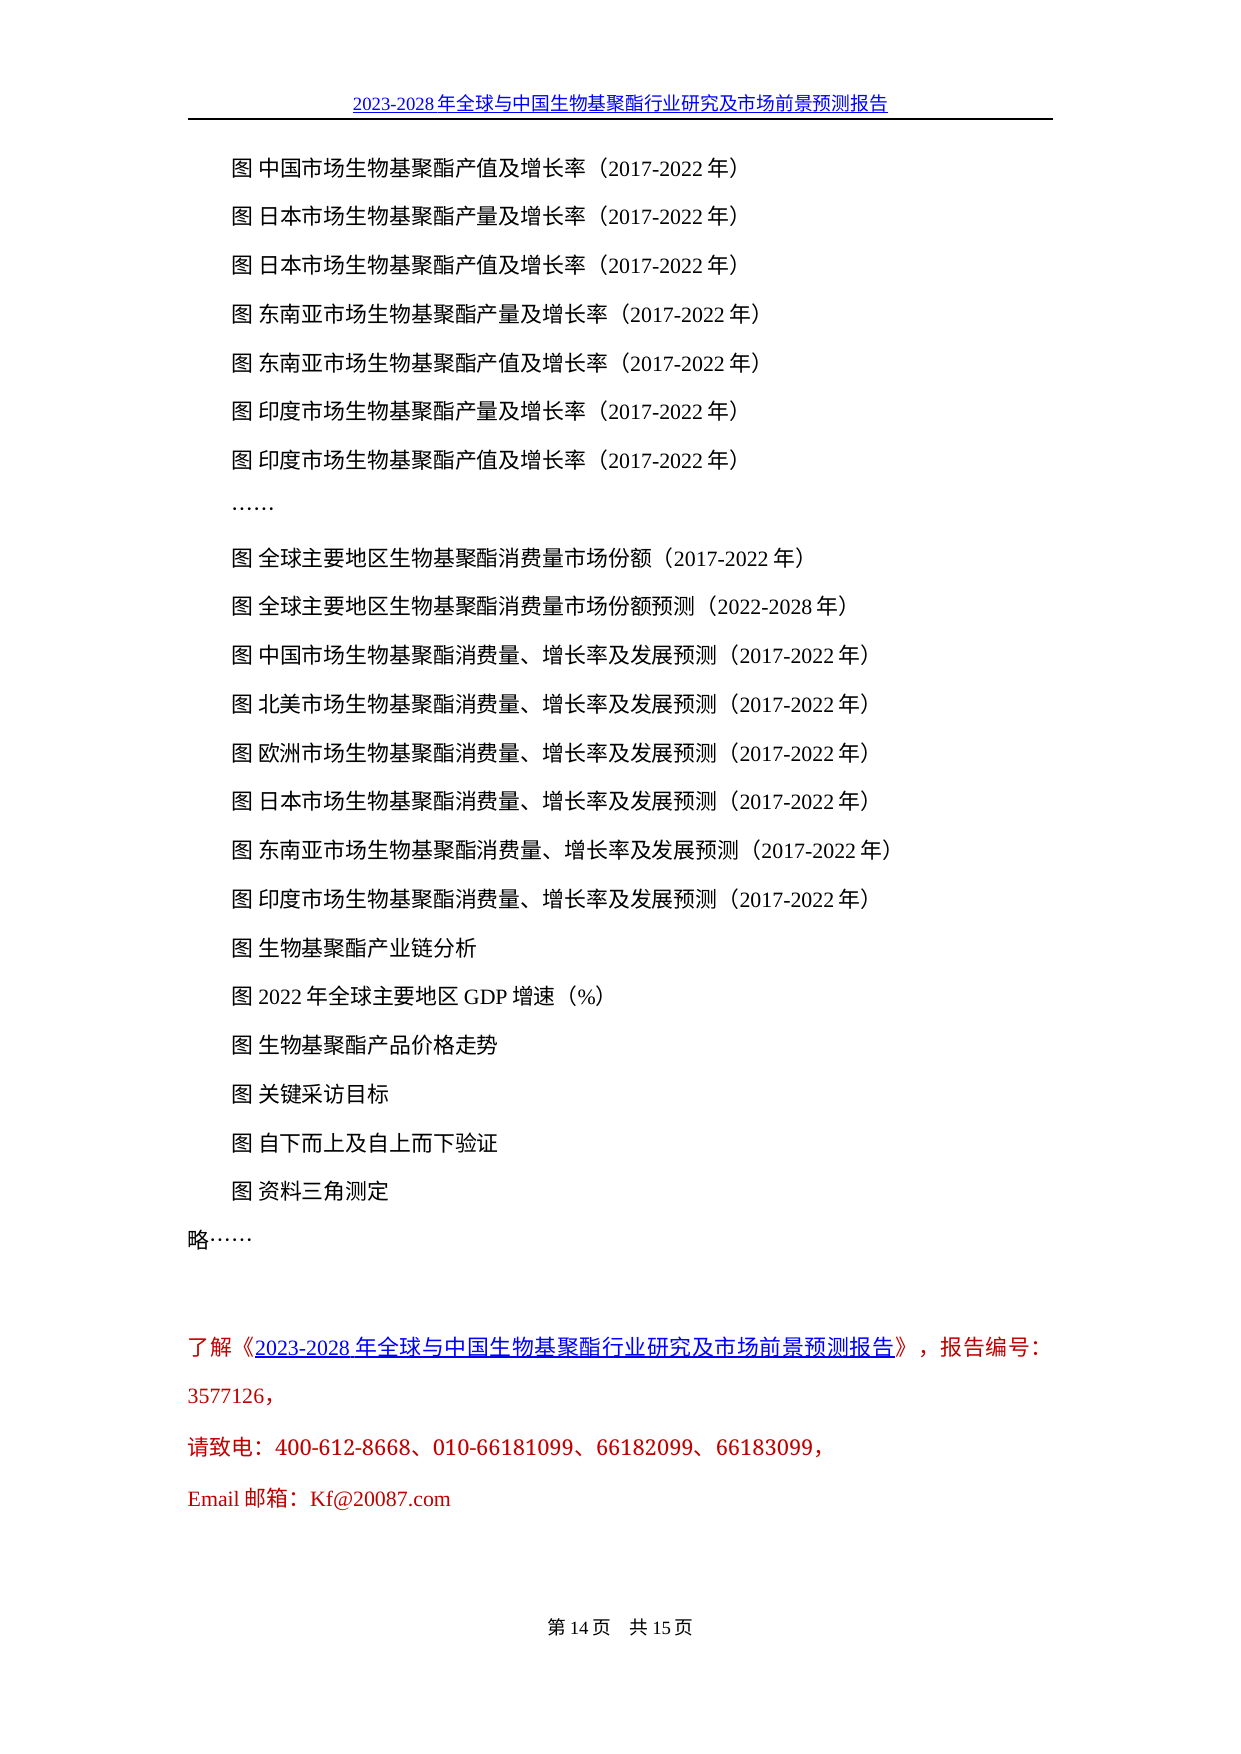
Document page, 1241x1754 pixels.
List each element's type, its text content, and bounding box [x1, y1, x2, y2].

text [187, 150, 1053, 1255]
text 请致电：400-612-8668、010-66181099、66182099、66183099， [187, 1429, 1053, 1462]
text 了解《2023-2028年全球与中国生物基聚酯行业研究及市场前景预测报告》，报告编号：3577126， [187, 1329, 1053, 1410]
text Email邮箱：Kf@20087.com [187, 1481, 1053, 1513]
